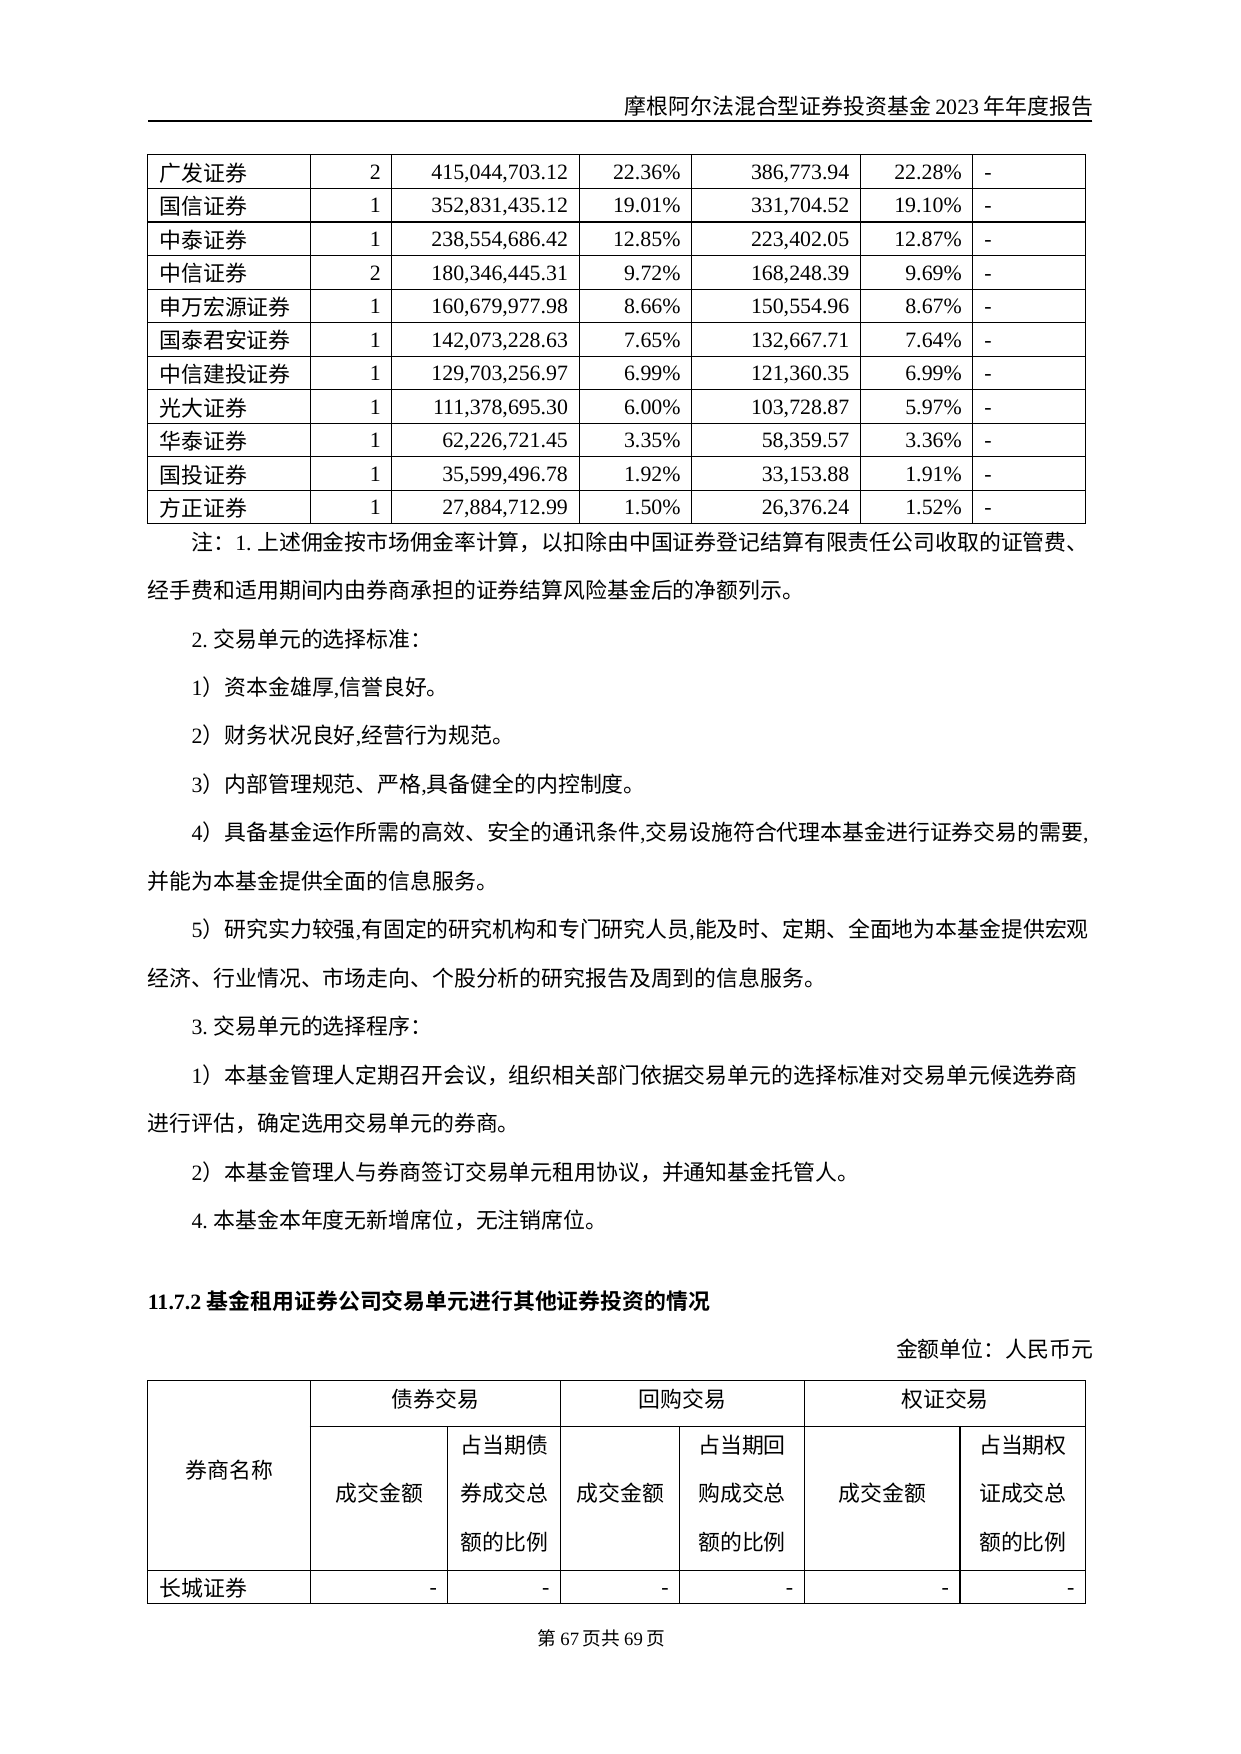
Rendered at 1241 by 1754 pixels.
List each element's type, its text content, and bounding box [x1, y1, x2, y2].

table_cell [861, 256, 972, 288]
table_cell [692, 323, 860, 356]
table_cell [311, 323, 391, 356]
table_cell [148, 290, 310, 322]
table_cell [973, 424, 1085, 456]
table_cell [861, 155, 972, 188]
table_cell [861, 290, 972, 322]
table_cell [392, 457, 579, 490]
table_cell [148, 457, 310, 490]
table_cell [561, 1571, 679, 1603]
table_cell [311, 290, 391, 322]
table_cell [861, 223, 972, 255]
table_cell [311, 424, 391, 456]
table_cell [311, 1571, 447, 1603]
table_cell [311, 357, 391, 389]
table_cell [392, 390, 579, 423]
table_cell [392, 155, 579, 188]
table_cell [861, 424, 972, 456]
text 金额单位：人民币元 [148, 1332, 1092, 1364]
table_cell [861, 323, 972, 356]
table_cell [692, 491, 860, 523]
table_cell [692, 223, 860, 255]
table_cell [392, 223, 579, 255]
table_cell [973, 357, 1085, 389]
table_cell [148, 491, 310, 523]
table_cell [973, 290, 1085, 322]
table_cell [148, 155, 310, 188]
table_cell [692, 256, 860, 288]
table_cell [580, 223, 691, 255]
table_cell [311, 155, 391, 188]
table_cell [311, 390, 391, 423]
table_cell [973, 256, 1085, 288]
text 1）本基金管理人定期召开会议，组织相关部门依据交易单元的选择标准对交易单元候选券商进行评估，确定选用交易单元的券商。 [148, 1057, 1092, 1138]
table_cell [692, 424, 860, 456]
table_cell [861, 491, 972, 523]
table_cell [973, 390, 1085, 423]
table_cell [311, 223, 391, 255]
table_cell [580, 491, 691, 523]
text 1）资本金雄厚,信誉良好。 [148, 670, 1092, 702]
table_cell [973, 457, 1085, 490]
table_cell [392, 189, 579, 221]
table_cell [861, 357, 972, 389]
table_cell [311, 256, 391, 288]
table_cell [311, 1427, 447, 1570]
text 4. 本基金本年度无新增席位，无注销席位。 [148, 1203, 1092, 1235]
text 2）本基金管理人与券商签订交易单元租用协议，并通知基金托管人。 [148, 1154, 1092, 1187]
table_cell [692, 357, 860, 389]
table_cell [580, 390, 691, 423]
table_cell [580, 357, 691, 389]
text 2）财务状况良好,经营行为规范。 [148, 718, 1092, 751]
text 3. 交易单元的选择程序： [148, 1009, 1092, 1041]
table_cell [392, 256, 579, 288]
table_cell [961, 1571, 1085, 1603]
text 5）研究实力较强,有固定的研究机构和专门研究人员,能及时、定期、全面地为本基金提供宏观经济、行业情况、市场走向、个股分析的研究报告及周到的信息服务。 [148, 912, 1092, 993]
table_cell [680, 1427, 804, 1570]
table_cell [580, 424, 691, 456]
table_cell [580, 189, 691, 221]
text 4）具备基金运作所需的高效、安全的通讯条件,交易设施符合代理本基金进行证券交易的需要,并能为本基金提供全面的信息服务。 [148, 815, 1092, 896]
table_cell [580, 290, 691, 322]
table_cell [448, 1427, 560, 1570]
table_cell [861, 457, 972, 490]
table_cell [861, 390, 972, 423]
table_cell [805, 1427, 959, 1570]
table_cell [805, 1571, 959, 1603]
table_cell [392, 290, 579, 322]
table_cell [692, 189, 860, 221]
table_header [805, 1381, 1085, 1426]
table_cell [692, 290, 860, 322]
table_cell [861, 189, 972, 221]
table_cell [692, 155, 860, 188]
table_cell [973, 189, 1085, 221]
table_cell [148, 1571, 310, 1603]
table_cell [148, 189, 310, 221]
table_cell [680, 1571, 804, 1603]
text 11.7.2 基金租用证券公司交易单元进行其他证券投资的情况 [148, 1283, 1092, 1316]
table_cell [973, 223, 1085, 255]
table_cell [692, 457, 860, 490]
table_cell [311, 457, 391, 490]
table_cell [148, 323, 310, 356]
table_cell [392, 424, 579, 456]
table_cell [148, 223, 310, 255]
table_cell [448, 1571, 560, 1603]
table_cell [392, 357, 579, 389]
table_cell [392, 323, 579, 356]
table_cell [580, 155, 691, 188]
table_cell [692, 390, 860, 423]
text 3）内部管理规范、严格,具备健全的内控制度。 [148, 766, 1092, 799]
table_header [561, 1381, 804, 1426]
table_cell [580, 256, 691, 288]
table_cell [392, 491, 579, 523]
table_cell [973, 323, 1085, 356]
text 2. 交易单元的选择标准： [148, 621, 1092, 654]
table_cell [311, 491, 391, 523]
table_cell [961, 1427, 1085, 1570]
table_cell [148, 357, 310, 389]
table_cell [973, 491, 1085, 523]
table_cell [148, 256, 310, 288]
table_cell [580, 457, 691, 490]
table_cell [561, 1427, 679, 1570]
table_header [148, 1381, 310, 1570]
text 注：1. 上述佣金按市场佣金率计算，以扣除由中国证券登记结算有限责任公司收取的证管费、经手费和适用期间内由券商承担的证券结算风险基金后的净额列示。 [148, 524, 1092, 606]
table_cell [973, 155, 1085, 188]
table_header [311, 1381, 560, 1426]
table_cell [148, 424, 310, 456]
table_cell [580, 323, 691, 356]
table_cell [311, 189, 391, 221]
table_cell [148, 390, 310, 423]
